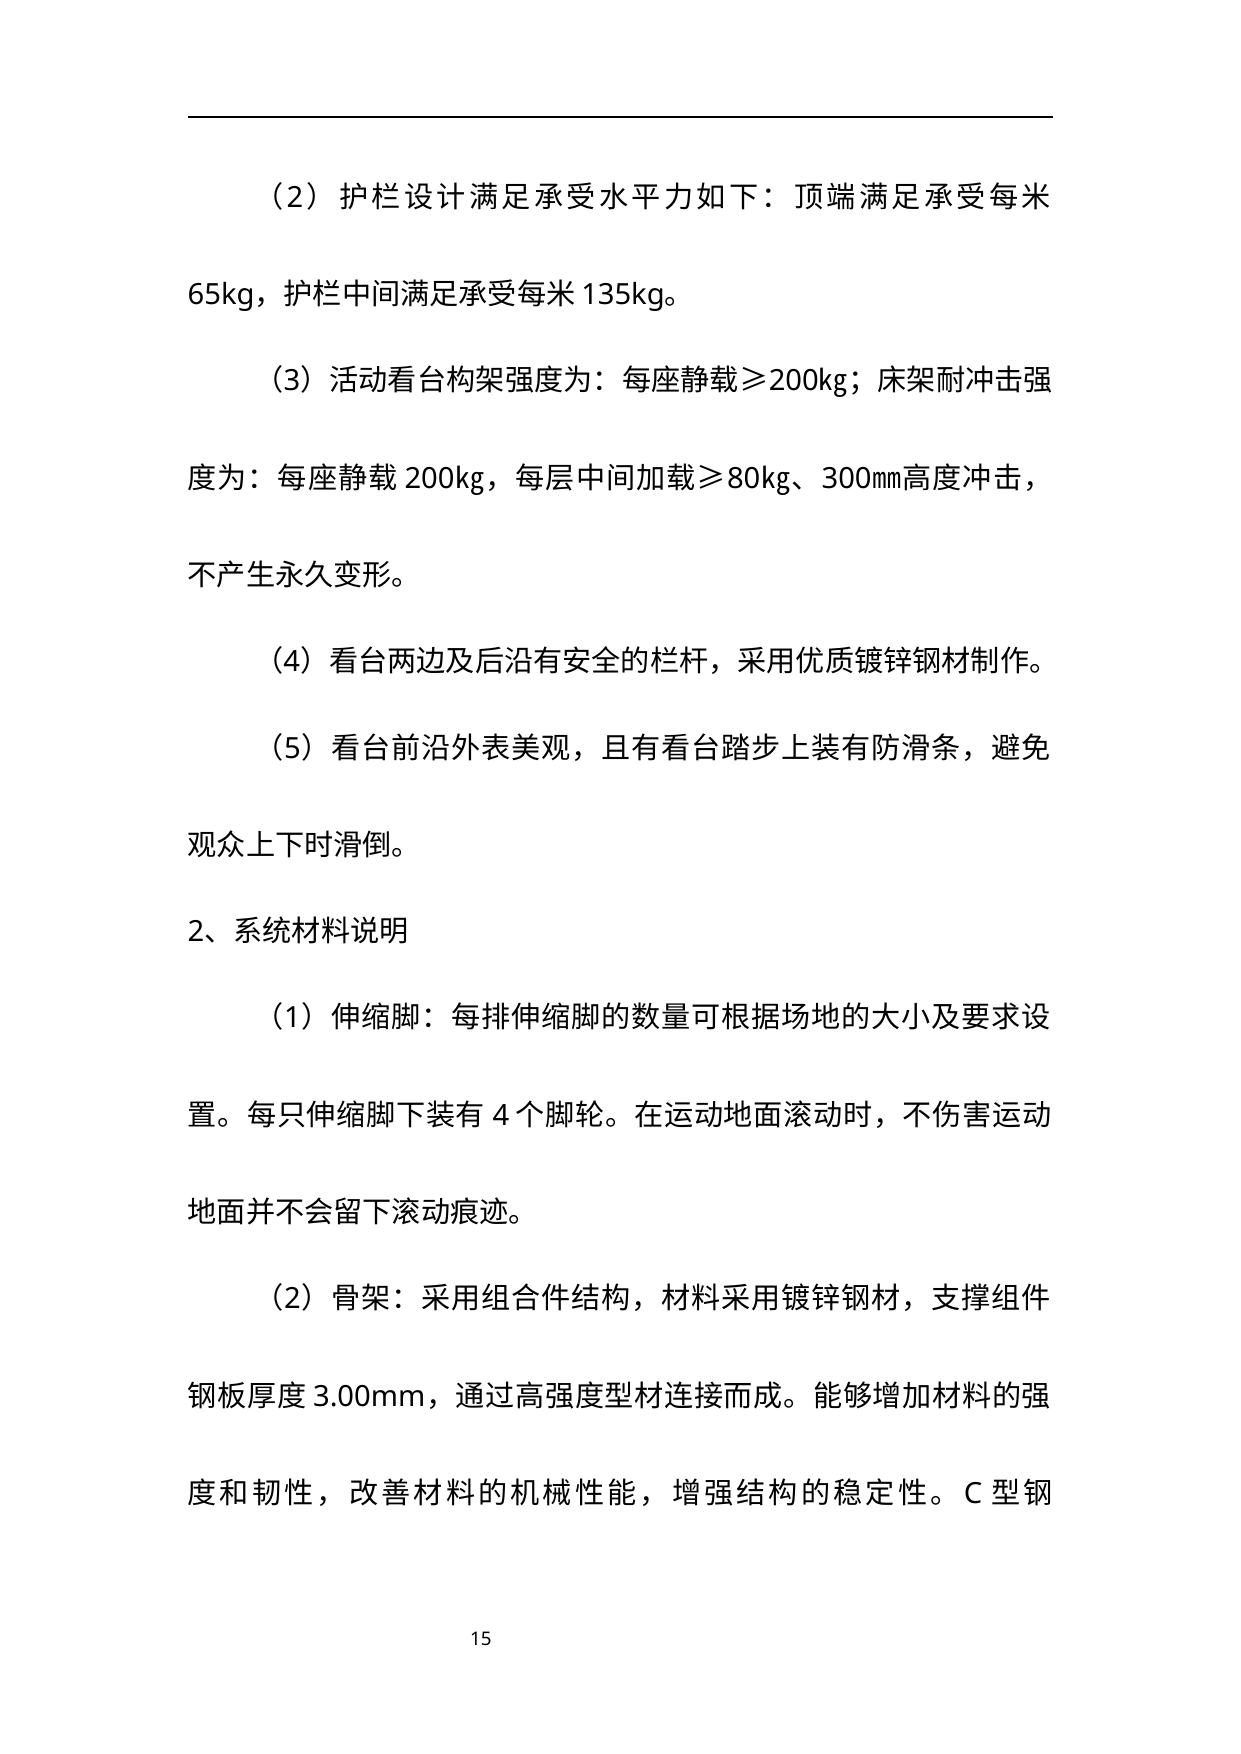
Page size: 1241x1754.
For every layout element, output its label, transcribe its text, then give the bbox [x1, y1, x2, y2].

text （1）伸缩脚：每排伸缩脚的数量可根据场地的大小及要求设置。每只伸缩脚下装有4个脚轮。在运动地面滚动时，不伤害运动地面并不会留下滚动痕迹。 [187, 983, 1053, 1243]
text 2、系统材料说明 [187, 897, 1053, 962]
text （4）看台两边及后沿有安全的栏杆，采用优质镀锌钢材制作。 [187, 627, 1053, 692]
text （2）护栏设计满足承受水平力如下：顶端满足承受每米65kg，护栏中间满足承受每米135kg。 [187, 162, 1053, 324]
text （3）活动看台构架强度为：每座静载≥200㎏；床架耐冲击强度为：每座静载200㎏，每层中间加载≥80㎏、300㎜高度冲击，不产生永久变形。 [187, 346, 1053, 606]
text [187, 1264, 1053, 1524]
text （5）看台前沿外表美观，且有看台踏步上装有防滑条，避免观众上下时滑倒。 [187, 713, 1053, 875]
